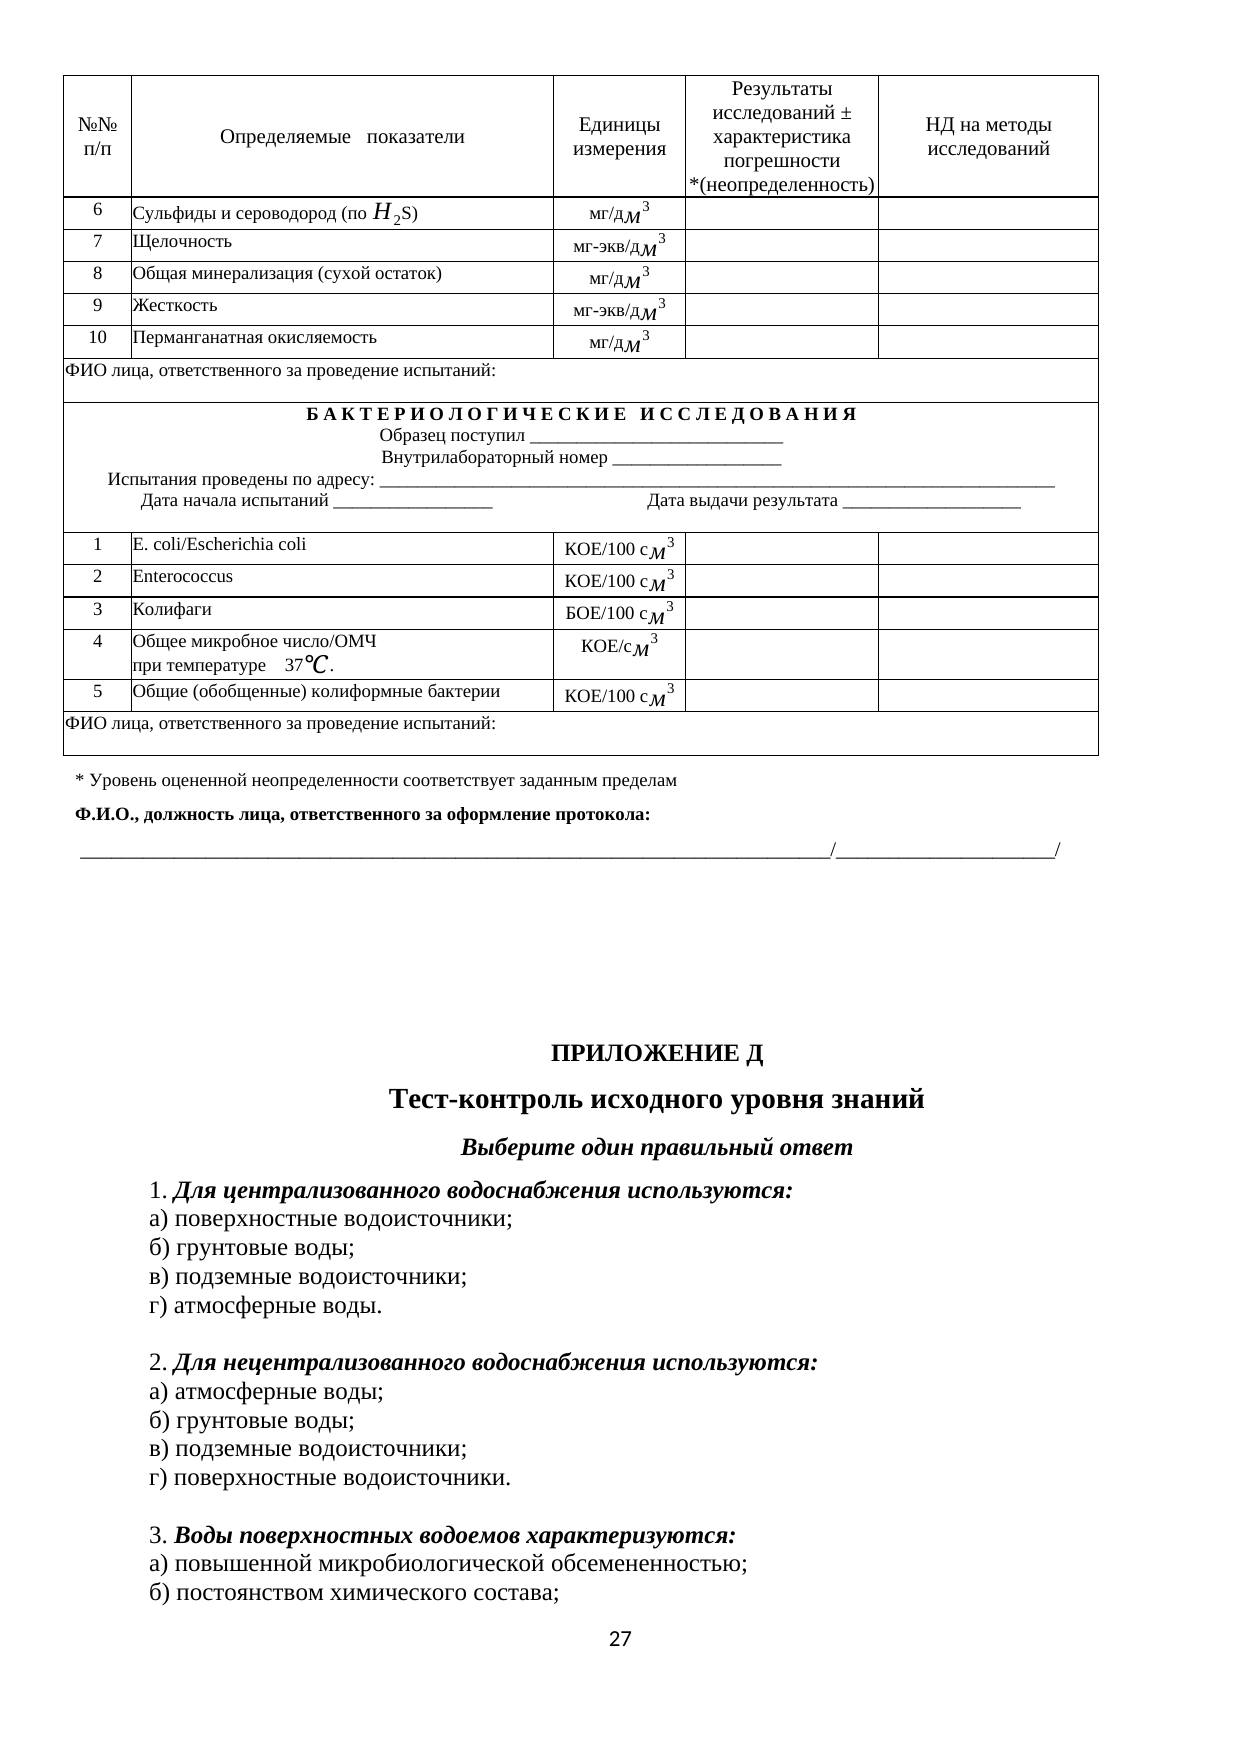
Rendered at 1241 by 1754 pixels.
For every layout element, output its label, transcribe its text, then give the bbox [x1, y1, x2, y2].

table_cell [686, 630, 878, 679]
table_header Результаты исследований ± характеристика погрешности *(неопределенность) [686, 76, 878, 196]
text 2. Для нецентрализованного водоснабжения используются: [75, 1347, 1165, 1376]
text в) подземные водоисточники; [149, 1433, 1165, 1462]
table_cell 4 [64, 630, 131, 679]
table_cell [879, 294, 1098, 325]
text ПРИЛОЖЕНИЕ Д [75, 1038, 1165, 1067]
table_cell [686, 198, 878, 229]
table_cell 10 [64, 326, 131, 357]
table_cell Enterococcus [132, 565, 553, 596]
table_cell [879, 230, 1098, 261]
table_header №№ п/п [64, 76, 131, 196]
table_cell [879, 680, 1098, 711]
table_cell мг-экв/д [554, 294, 685, 325]
text а) поверхностные водоисточники; [149, 1203, 1165, 1232]
table_cell Перманганатная окисляемость [132, 326, 553, 357]
text Выберите один правильный ответ [75, 1132, 1165, 1160]
table_cell [879, 326, 1098, 357]
table_header НД на методы исследований [879, 76, 1098, 196]
table_cell 3 [64, 598, 131, 629]
table_cell [686, 326, 878, 357]
text Ф.И.О., должность лица, ответственного за оформление протокола: [75, 803, 1165, 824]
table_cell [686, 680, 878, 711]
table_cell ФИО лица, ответственного за проведение испытаний: [64, 359, 1098, 402]
table_cell Щелочность [132, 230, 553, 261]
table_cell 8 [64, 262, 131, 293]
table_cell [686, 598, 878, 629]
table_cell [879, 262, 1098, 293]
table_header Единицы измерения [554, 76, 685, 196]
table_cell Жесткость [132, 294, 553, 325]
table_cell мг/д [554, 262, 685, 293]
text б) постоянством химического состава; [149, 1577, 1165, 1606]
table_cell [686, 262, 878, 293]
table_cell [879, 630, 1098, 679]
table_cell Общая минерализация (сухой остаток) [132, 262, 553, 293]
text г) атмосферные воды. [149, 1290, 1165, 1318]
table_cell 6 [64, 198, 131, 229]
text 1. Для централизованного водоснабжения используются: [75, 1175, 1165, 1203]
table_cell ФИО лица, ответственного за проведение испытаний: [64, 712, 1098, 755]
table_cell мг/д [554, 198, 685, 229]
text 3. Воды поверхностных водоемов характеризуются: [75, 1520, 1165, 1548]
table_cell [686, 230, 878, 261]
table_cell Общее микробное число/ОМЧ при температуре 37. [132, 630, 553, 679]
table_cell Общие (обобщенные) колиформные бактерии [132, 680, 553, 711]
text б) грунтовые воды; [149, 1405, 1165, 1433]
text а) повышенной микробиологической обсемененностью; [149, 1548, 1165, 1577]
table_cell [879, 598, 1098, 629]
text Тест-контроль исходного уровня знаний [75, 1081, 1165, 1115]
text * Уровень оцененной неопределенности соответствует заданным пределам [75, 769, 1165, 790]
table_cell E. coli/Escherichia coli [132, 533, 553, 564]
table_cell [686, 565, 878, 596]
table_cell мг/д [554, 326, 685, 357]
table_header Определяемые показатели [132, 76, 553, 196]
table_cell мг-экв/д [554, 230, 685, 261]
text ________________________________________________________________________/_____________________/ [75, 837, 1165, 861]
text в) подземные водоисточники; [149, 1261, 1165, 1290]
table_cell КОЕ/с [554, 630, 685, 679]
table_cell 5 [64, 680, 131, 711]
table_cell КОЕ/100 с [554, 565, 685, 596]
table_cell [686, 294, 878, 325]
table_cell Колифаги [132, 598, 553, 629]
table_cell [879, 533, 1098, 564]
table_cell КОЕ/100 с [554, 680, 685, 711]
table_cell Сульфиды и сероводород (по S) [132, 198, 553, 229]
table_cell [879, 565, 1098, 596]
table_cell БОЕ/100 с [554, 598, 685, 629]
text а) атмосферные воды; [149, 1376, 1165, 1405]
table_cell КОЕ/100 с [554, 533, 685, 564]
table_cell 9 [64, 294, 131, 325]
table_cell [686, 533, 878, 564]
table_cell 7 [64, 230, 131, 261]
table_cell Б А К Т Е Р И О Л О Г И Ч Е С К И Е И С С Л Е Д О В А Н И Я Образец поступил ___________________________ Внутрилабораторный номер __________________ Испытания проведены по адресу: ________________________________________________________________________ Дата начала испытаний _________________ Дата выдачи результата ___________________ [64, 403, 1098, 532]
table_cell 1 [64, 533, 131, 564]
table_cell 2 [64, 565, 131, 596]
text б) грунтовые воды; [149, 1232, 1165, 1261]
table_cell [879, 198, 1098, 229]
text г) поверхностные водоисточники. [149, 1462, 1165, 1491]
